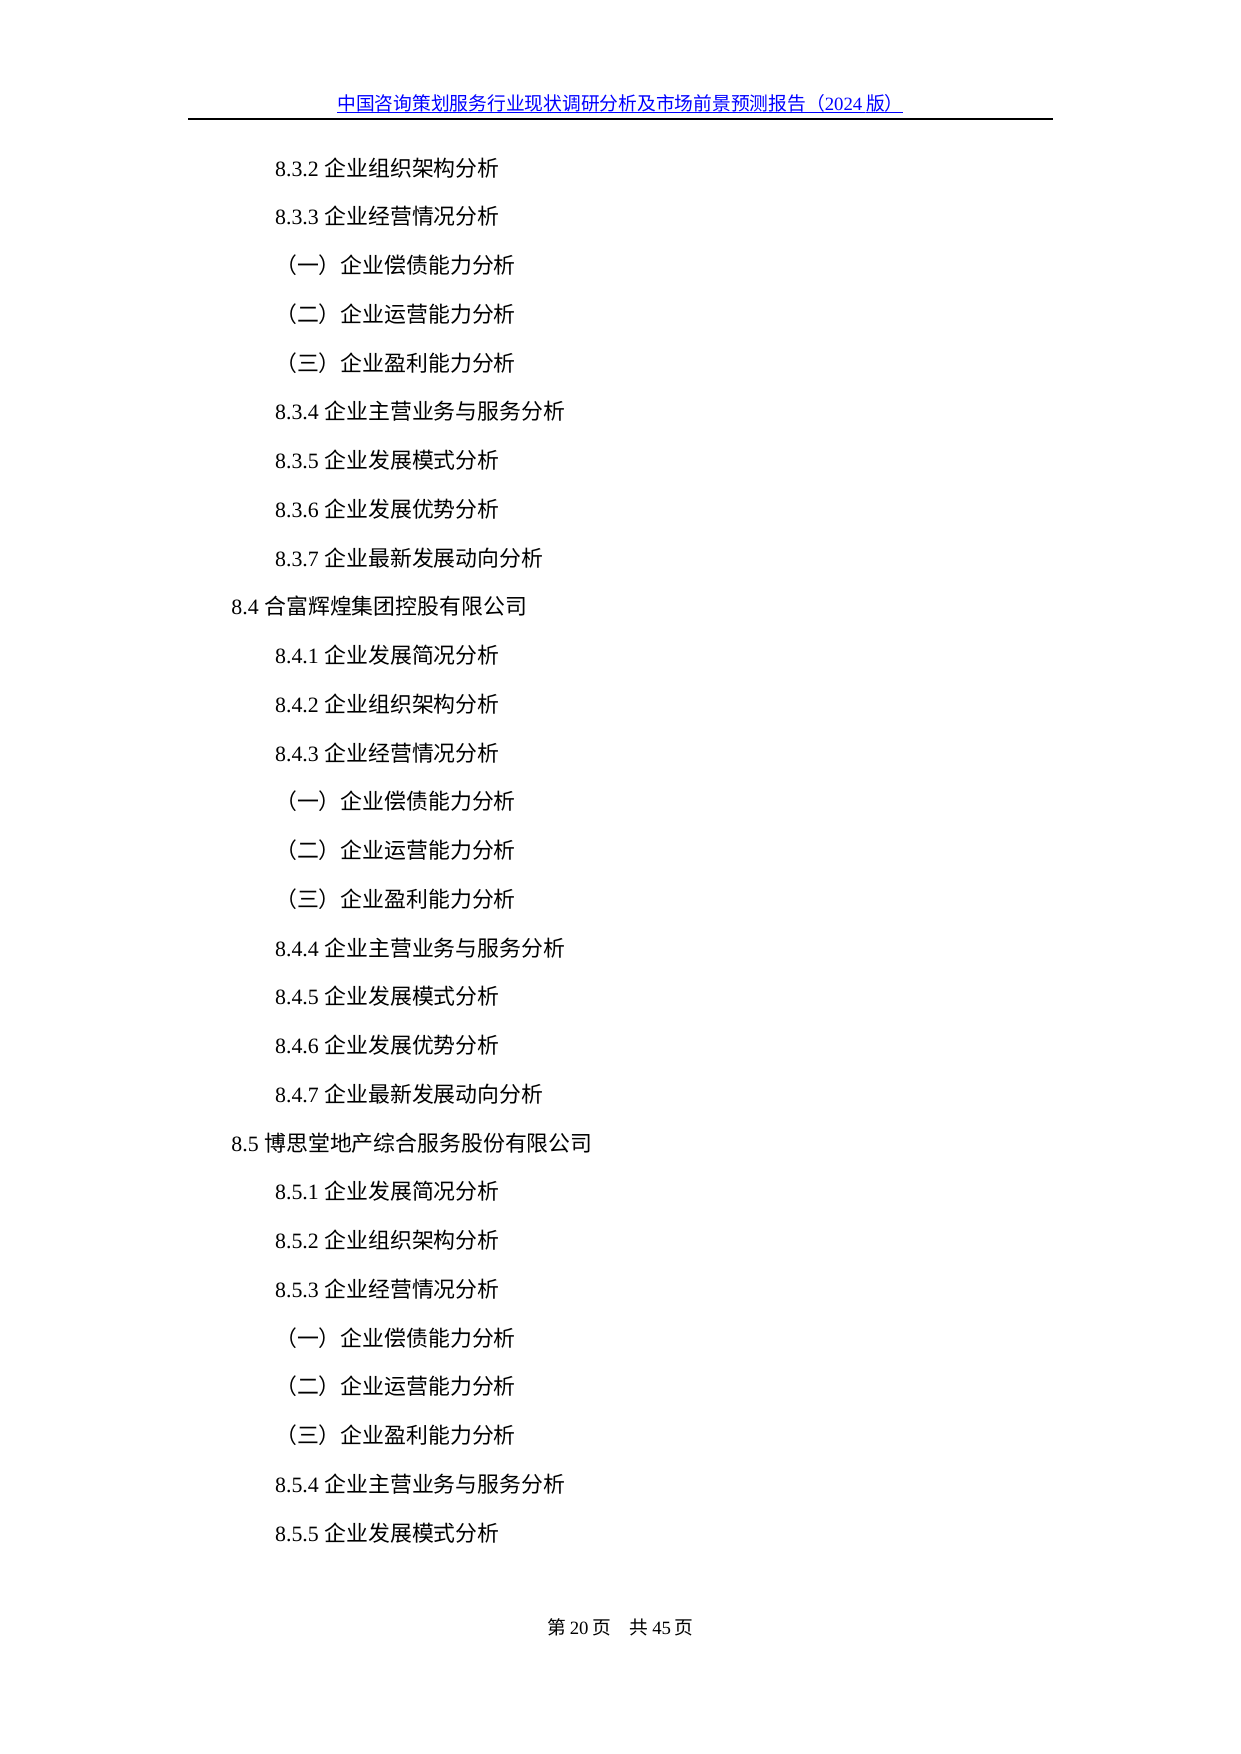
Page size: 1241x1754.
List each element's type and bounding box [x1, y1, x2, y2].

text [187, 150, 1053, 1548]
